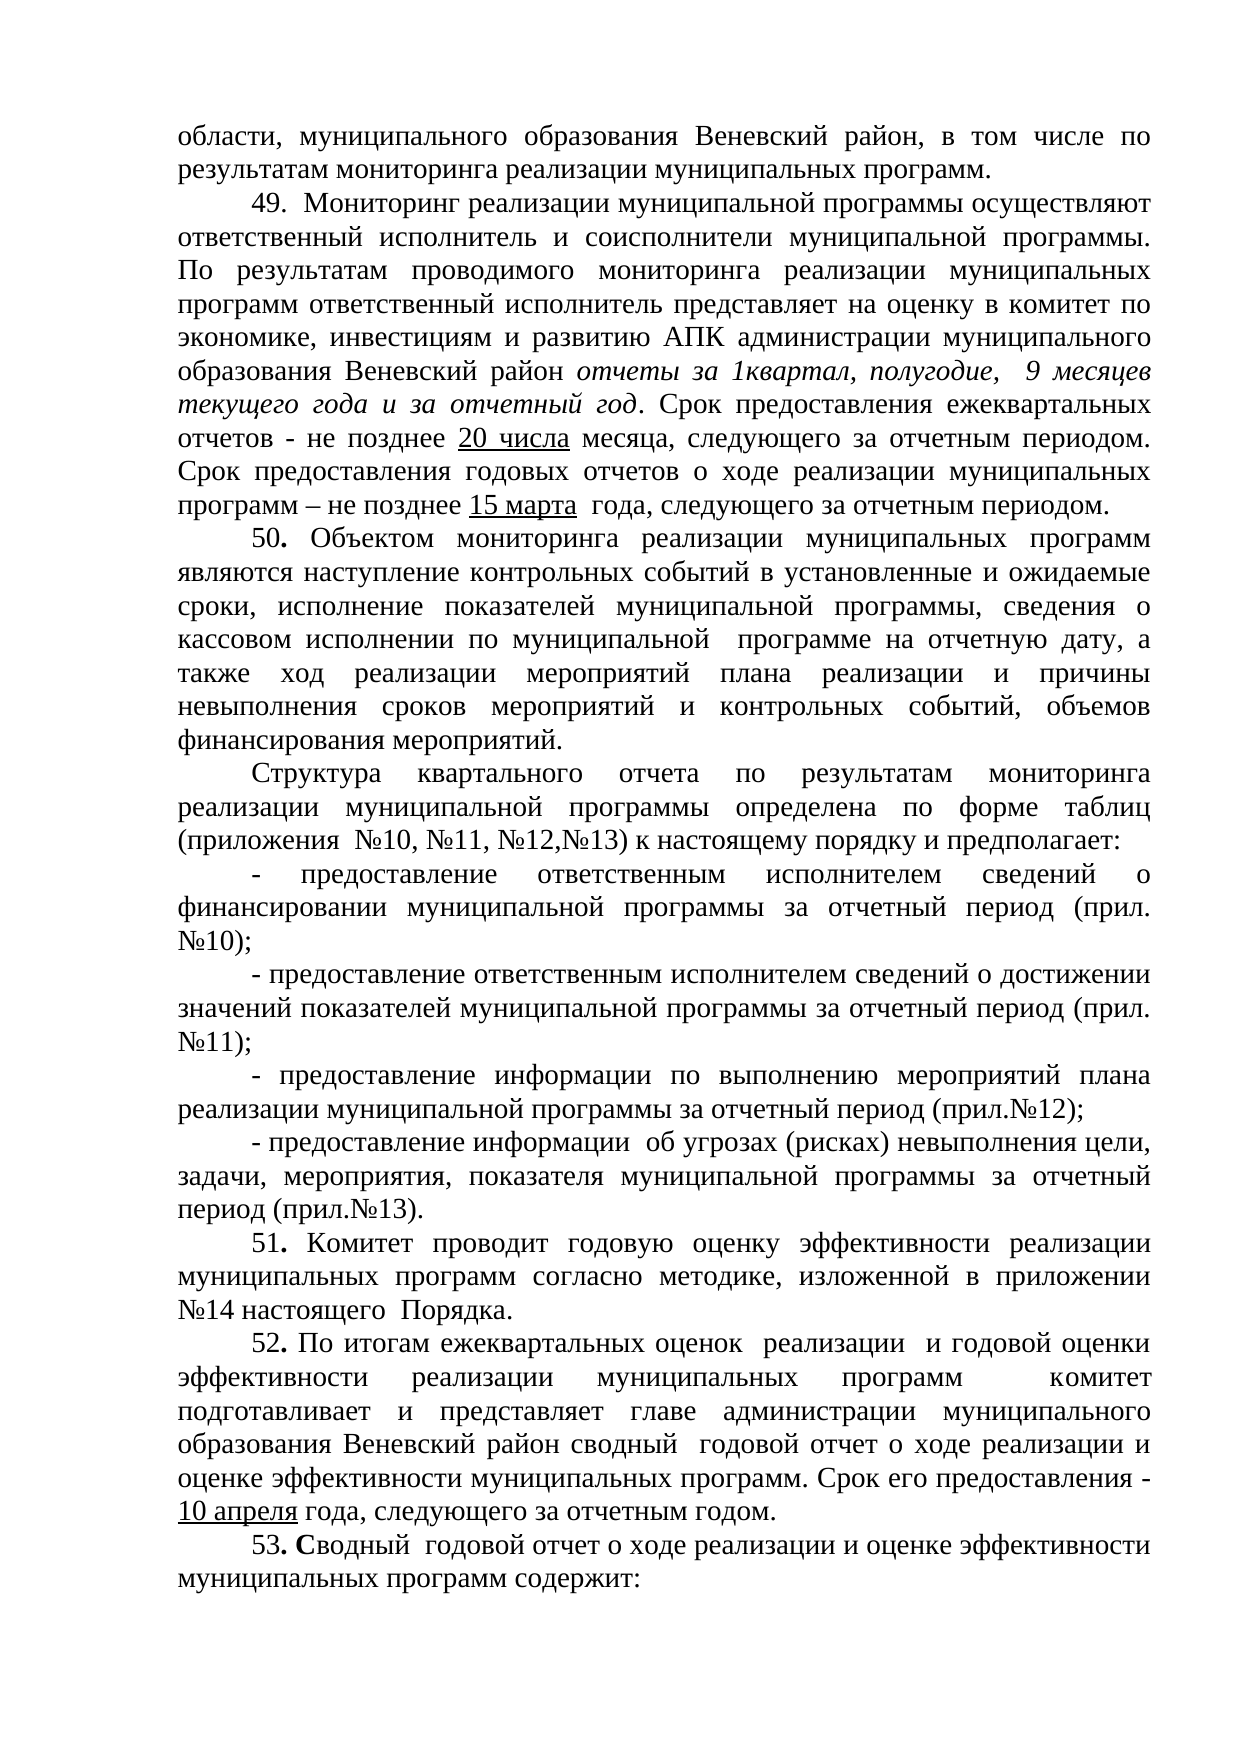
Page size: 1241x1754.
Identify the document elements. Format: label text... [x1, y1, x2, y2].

text 53. Сводный годовой отчет о ходе реализации и оценке эффективности муниципальных программ содержит: [177, 1527, 1152, 1594]
text Структура квартального отчета по результатам мониторинга реализации муниципальной программы определена по форме таблиц (приложения №10, №11, №12,№13) к настоящему порядку и предполагает: [177, 755, 1152, 856]
text 50. Объектом мониторинга реализации муниципальных программ являются наступление контрольных событий в установленные и ожидаемые сроки, исполнение показателей муниципальной программы, сведения о кассовом исполнении по муниципальной программе на отчетную дату, а также ход реализации мероприятий плана реализации и причины невыполнения сроков мероприятий и контрольных событий, объемов финансирования мероприятий. [177, 521, 1152, 755]
text - предоставление ответственным исполнителем сведений о финансировании муниципальной программы за отчетный период (прил.№10); [177, 856, 1152, 957]
text 51. Комитет проводит годовую оценку эффективности реализации муниципальных программ согласно методике, изложенной в приложении №14 настоящего Порядка. [177, 1225, 1152, 1326]
text 49. Мониторинг реализации муниципальной программы осуществляют ответственный исполнитель и соисполнители муниципальной программы. По результатам проводимого мониторинга реализации муниципальных программ ответственный исполнитель представляет на оценку в комитет по экономике, инвестициям и развитию АПК администрации муниципального образования Веневский район отчеты за 1квартал, полугодие, 9 месяцев текущего года и за отчетный год. Срок предоставления ежеквартальных отчетов - не позднее 20 числа месяца, следующего за отчетным периодом. Срок предоставления годовых отчетов о ходе реализации муниципальных программ – не позднее 15 марта года, следующего за отчетным периодом. [177, 185, 1152, 521]
text 52. По итогам ежеквартальных оценок реализации и годовой оценки эффективности реализации муниципальных программ комитет подготавливает и представляет главе администрации муниципального образования Веневский район сводный годовой отчет о ходе реализации и оценке эффективности муниципальных программ. Срок его предоставления - 10 апреля года, следующего за отчетным годом. [177, 1326, 1152, 1527]
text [177, 118, 1152, 185]
text - предоставление информации об угрозах (рисках) невыполнения цели, задачи, мероприятия, показателя муниципальной программы за отчетный период (прил.№13). [177, 1124, 1152, 1225]
text - предоставление ответственным исполнителем сведений о достижении значений показателей муниципальной программы за отчетный период (прил.№11); [177, 957, 1152, 1057]
text - предоставление информации по выполнению мероприятий плана реализации муниципальной программы за отчетный период (прил.№12); [177, 1057, 1152, 1124]
